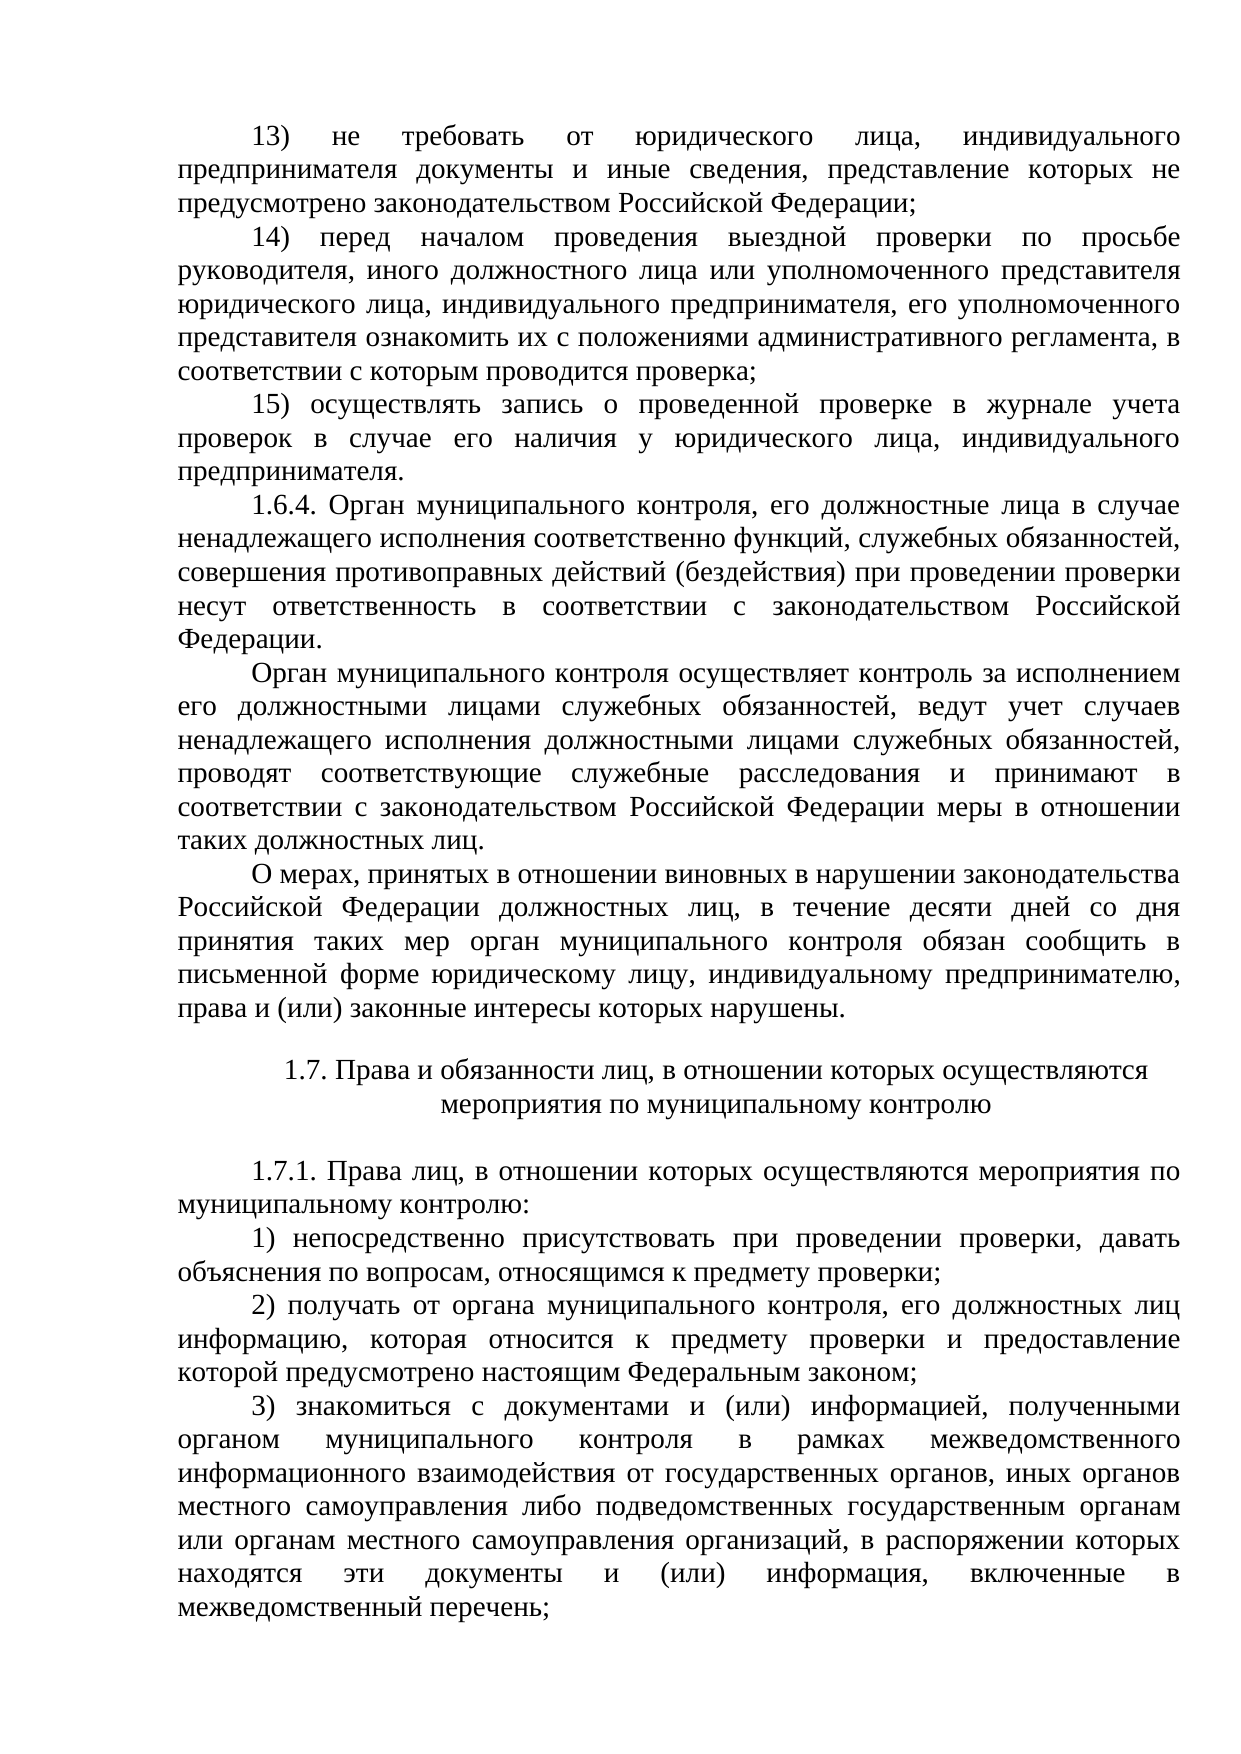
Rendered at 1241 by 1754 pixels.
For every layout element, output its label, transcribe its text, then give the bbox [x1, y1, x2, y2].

text 1) непосредственно присутствовать при проведении проверки, давать объяснения по вопросам, относящимся к предмету проверки; [177, 1220, 1181, 1287]
text мероприятия по муниципальному контролю [177, 1086, 1181, 1119]
text 15) осуществлять запись о проведенной проверке в журнале учета проверок в случае его наличия у юридического лица, индивидуального предпринимателя. [177, 386, 1181, 487]
text Орган муниципального контроля осуществляет контроль за исполнением его должностными лицами служебных обязанностей, ведут учет случаев ненадлежащего исполнения должностными лицами служебных обязанностей, проводят соответствующие служебные расследования и принимают в соответствии с законодательством Российской Федерации меры в отношении таких должностных лиц. [177, 655, 1181, 856]
text 1.7.1. Права лиц, в отношении которых осуществляются мероприятия по муниципальному контролю: [177, 1153, 1181, 1220]
text 2) получать от органа муниципального контроля, его должностных лиц информацию, которая относится к предмету проверки и предоставление которой предусмотрено настоящим Федеральным законом; [177, 1287, 1181, 1388]
text 1.7. Права и обязанности лиц, в отношении которых осуществляются [177, 1052, 1181, 1086]
text 13) не требовать от юридического лица, индивидуального предпринимателя документы и иные сведения, представление которых не предусмотрено законодательством Российской Федерации; [177, 118, 1181, 219]
text 3) знакомиться с документами и (или) информацией, полученными органом муниципального контроля в рамках межведомственного информационного взаимодействия от государственных органов, иных органов местного самоуправления либо подведомственных государственным органам или органам местного самоуправления организаций, в распоряжении которых находятся эти документы и (или) информация, включенные в межведомственный перечень; [177, 1388, 1181, 1623]
text О мерах, принятых в отношении виновных в нарушении законодательства Российской Федерации должностных лиц, в течение десяти дней со дня принятия таких мер орган муниципального контроля обязан сообщить в письменной форме юридическому лицу, индивидуальному предпринимателю, права и (или) законные интересы которых нарушены. [177, 856, 1181, 1024]
text 14) перед началом проведения выездной проверки по просьбе руководителя, иного должностного лица или уполномоченного представителя юридического лица, индивидуального предпринимателя, его уполномоченного представителя ознакомить их с положениями административного регламента, в соответствии с которым проводится проверка; [177, 219, 1181, 386]
text 1.6.4. Орган муниципального контроля, его должностные лица в случае ненадлежащего исполнения соответственно функций, служебных обязанностей, совершения противоправных действий (бездействия) при проведении проверки несут ответственность в соответствии с законодательством Российской Федерации. [177, 487, 1181, 655]
